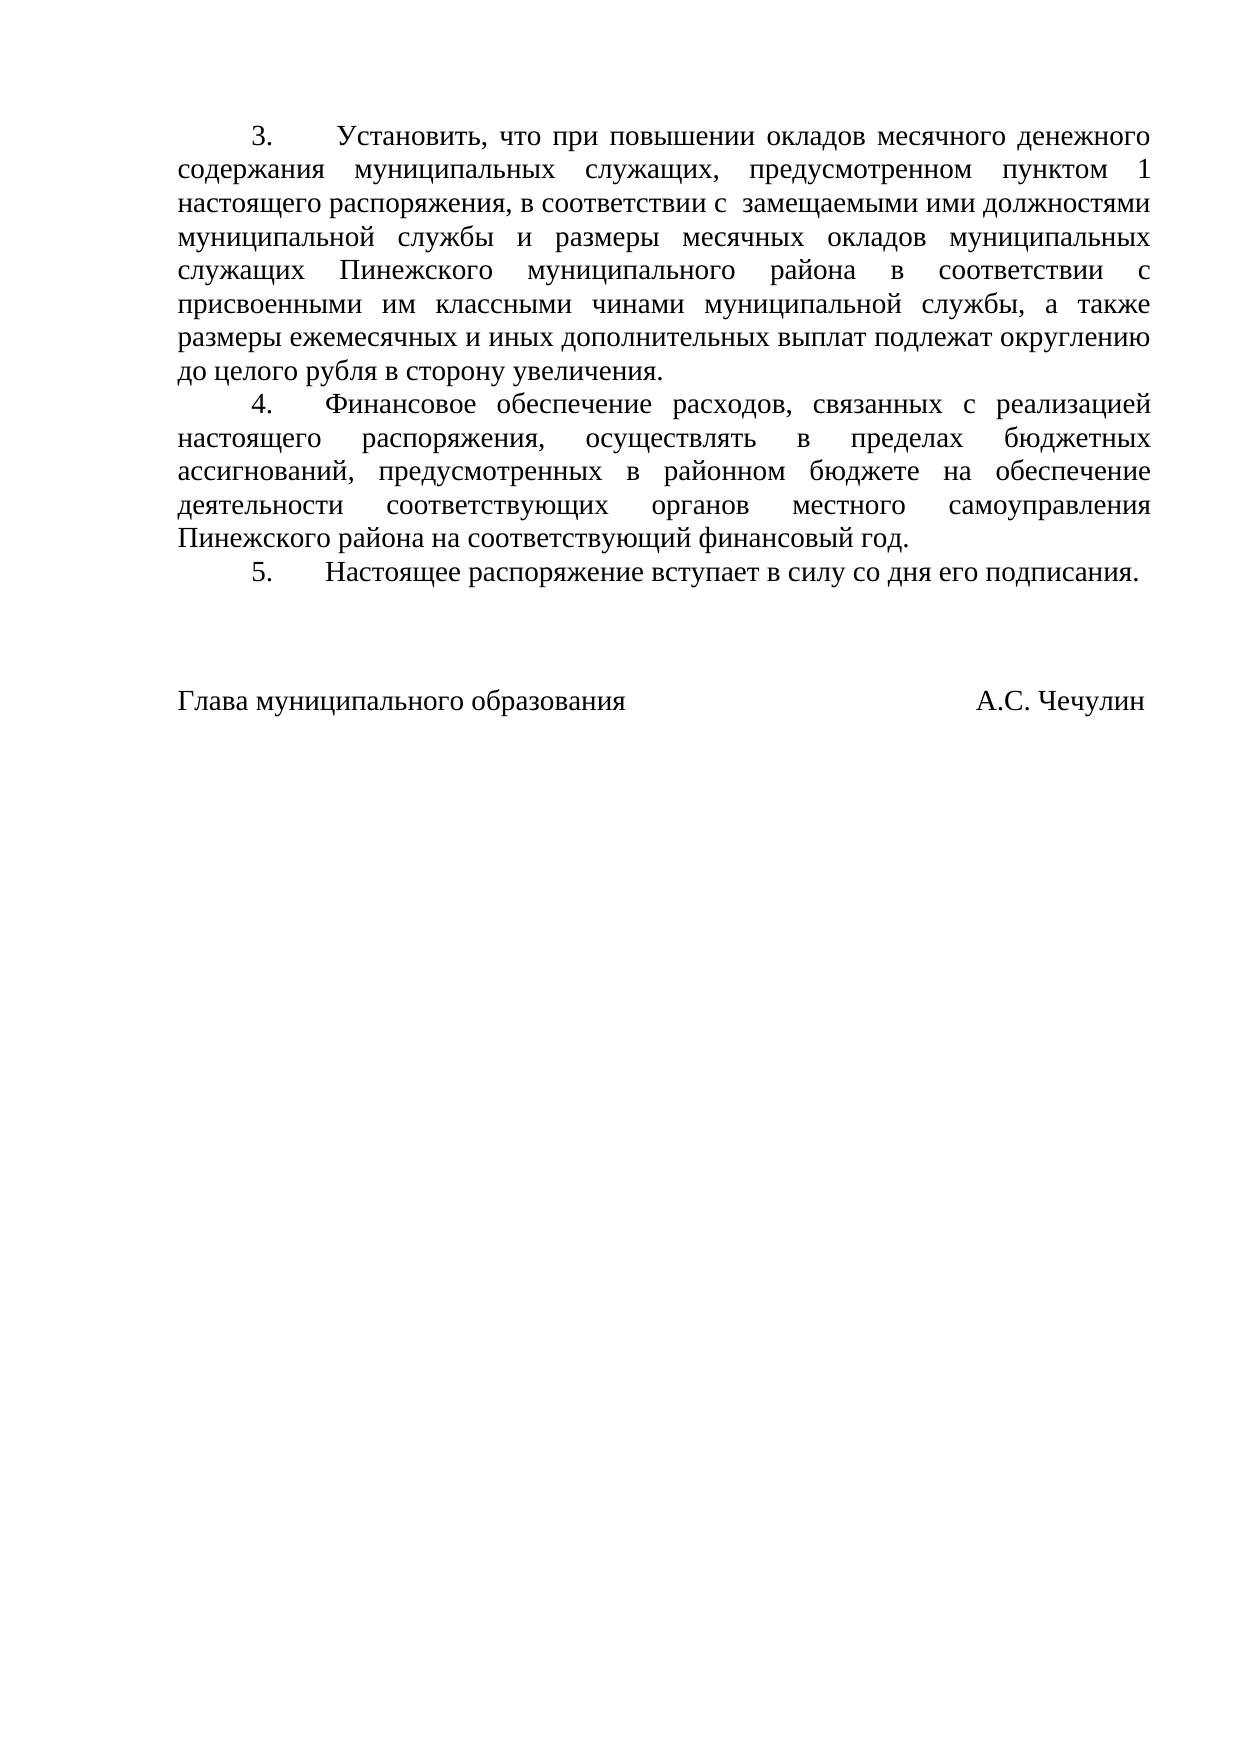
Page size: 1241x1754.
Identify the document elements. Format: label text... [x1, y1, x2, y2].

text Глава муниципального образования А.С. Чечулин [177, 683, 1152, 717]
list Установить, что при повышении окладов месячного денежного содержания муниципальных служащих, предусмотренном пунктом 1 настоящего распоряжения, в соответствии с замещаемыми ими должностями муниципальной службы и размеры месячных окладов муниципальных служащих Пинежского муниципального района в соответствии с присвоенными им классными чинами муниципальной службы, а также размеры ежемесячных и иных дополнительных выплат подлежат округлению до целого рубля в сторону увеличения. [177, 118, 1152, 386]
list Настоящее распоряжение вступает в силу со дня его подписания. [177, 554, 1152, 588]
list Финансовое обеспечение расходов, связанных с реализацией настоящего распоряжения, осуществлять в пределах бюджетных ассигнований, предусмотренных в районном бюджете на обеспечение деятельности соответствующих органов местного самоуправления Пинежского района на соответствующий финансовый год. [177, 386, 1152, 554]
